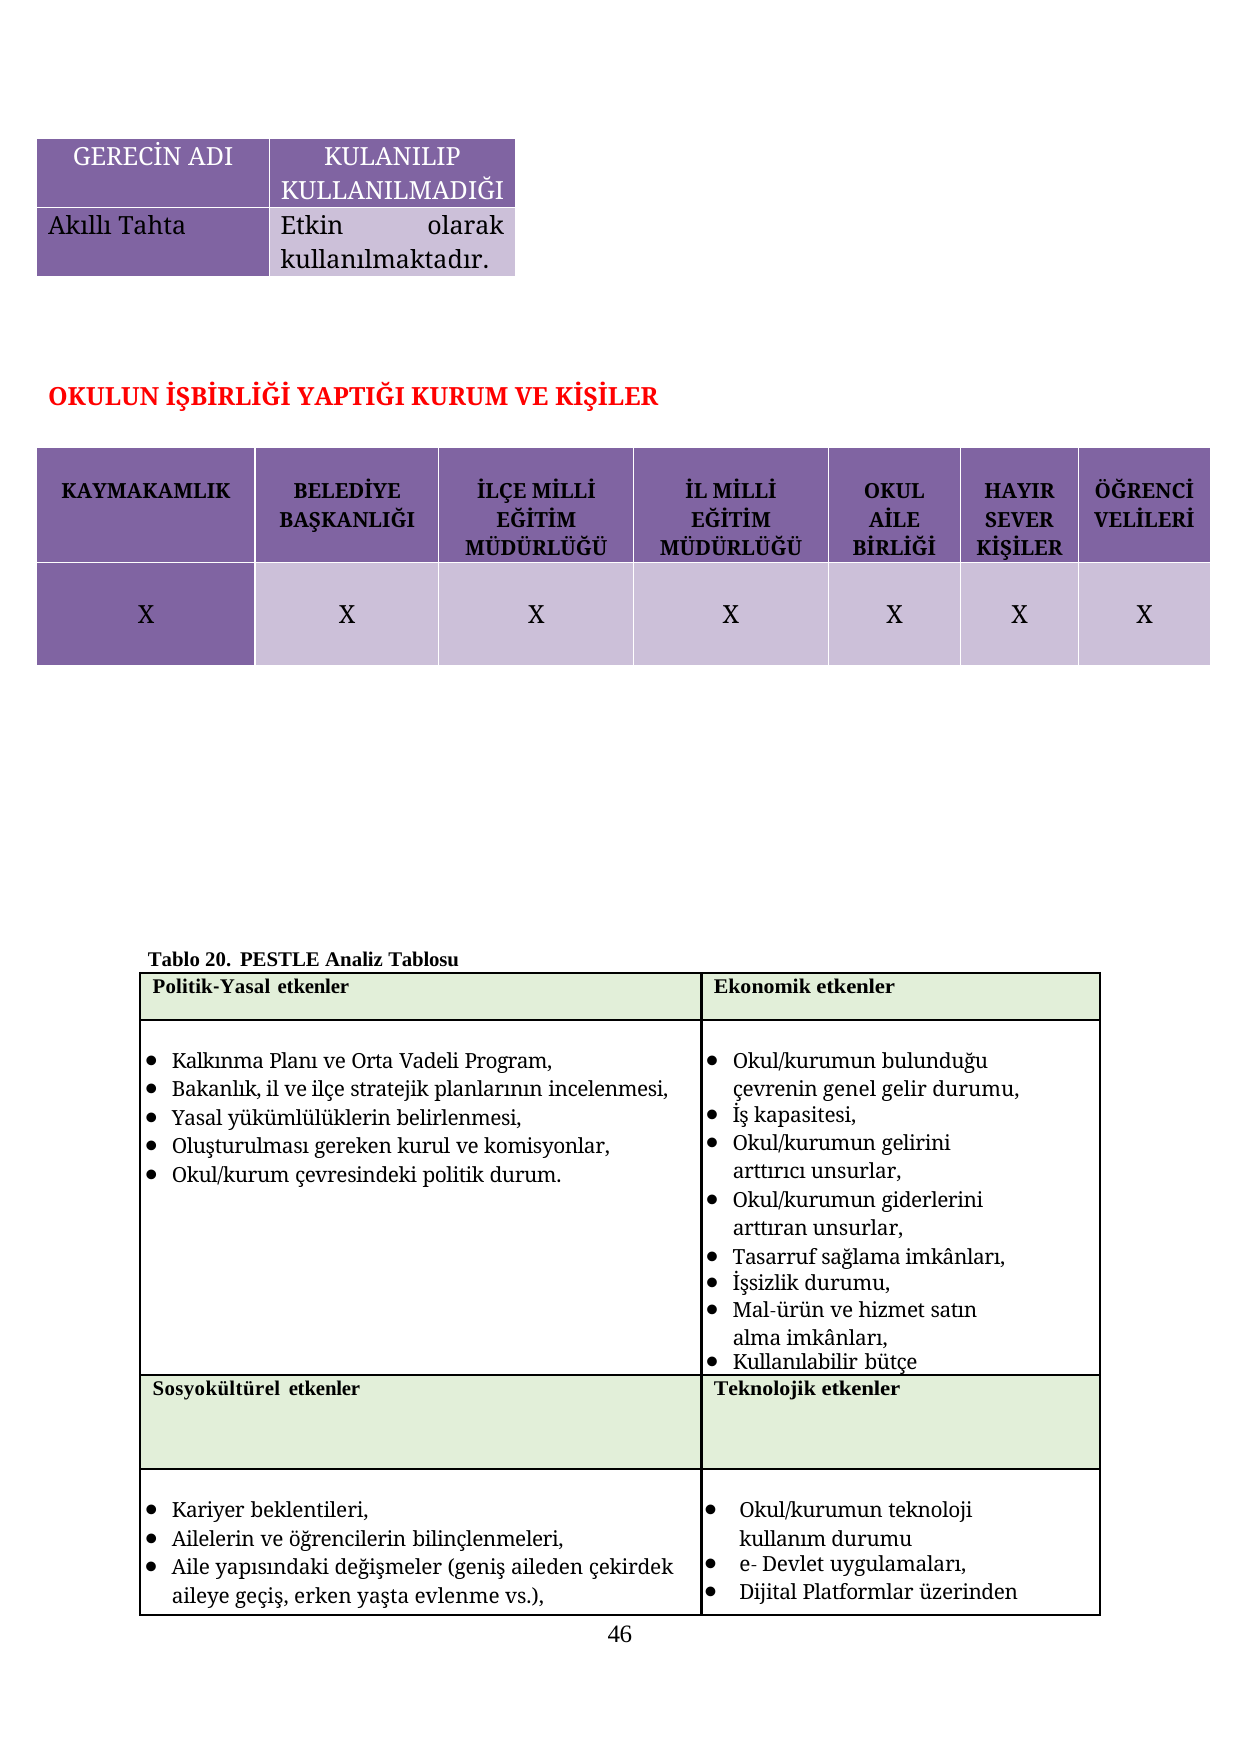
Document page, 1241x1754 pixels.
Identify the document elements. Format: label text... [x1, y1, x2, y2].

table_cell X [439, 563, 633, 665]
table_header Politik-Yasal etkenler [141, 974, 700, 1019]
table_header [270, 139, 515, 207]
text OKULUN İŞBİRLİĞİ YAPTIĞI KURUM VE KİŞİLER [48, 379, 1198, 413]
table_cell X [256, 563, 438, 665]
table_cell X [1079, 563, 1210, 665]
table_cell Sosyokültürel etkenler [141, 1376, 700, 1468]
table_cell Akıllı Tahta [37, 208, 269, 276]
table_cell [141, 1470, 700, 1614]
table_cell X [37, 563, 254, 665]
table_cell Kalkınma Planı ve Orta Vadeli Program, Bakanlık, il ve ilçe stratejik planlarının incelenmesi, Yasal yükümlülüklerin belirlenmesi, Oluşturulması gereken kurul ve komisyonlar, Okul/kurum çevresindeki politik durum. [141, 1021, 700, 1374]
table_header HAYIR SEVER KİŞİLER [961, 448, 1078, 562]
table_header BELEDİYE BAŞKANLIĞI [256, 448, 438, 562]
table_header OKUL AİLE BİRLİĞİ [829, 448, 960, 562]
table_header ÖĞRENCİ VELİLERİ [1079, 448, 1210, 562]
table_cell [703, 1470, 1099, 1614]
table_header ARAÇ GERECİN ADI [37, 139, 269, 207]
table_cell X [829, 563, 960, 665]
table_header İL MİLLİ EĞİTİM MÜDÜRLÜĞÜ [634, 448, 828, 562]
table_cell X [961, 563, 1078, 665]
table_cell X [634, 563, 828, 665]
table_cell Etkin olarak kullanılmaktadır. [270, 208, 515, 276]
table_cell Teknolojik etkenler [703, 1376, 1099, 1468]
table_cell Okul/kurumun bulunduğu çevrenin genel gelir durumu, İş kapasitesi, Okul/kurumun gelirini arttırıcı unsurlar, Okul/kurumun giderlerini arttıran unsurlar, Tasarruf sağlama imkânları, İşsizlik durumu, Mal-ürün ve hizmet satın alma imkânları, Kullanılabilir bütçe [703, 1021, 1099, 1374]
table_header Ekonomik etkenler [703, 974, 1099, 1019]
table_header KAYMAKAMLIK [37, 448, 254, 562]
table_header İLÇE MİLLİ EĞİTİM MÜDÜRLÜĞÜ [439, 448, 633, 562]
text Tablo 20. PESTLE Analiz Tablosu [148, 947, 1198, 971]
